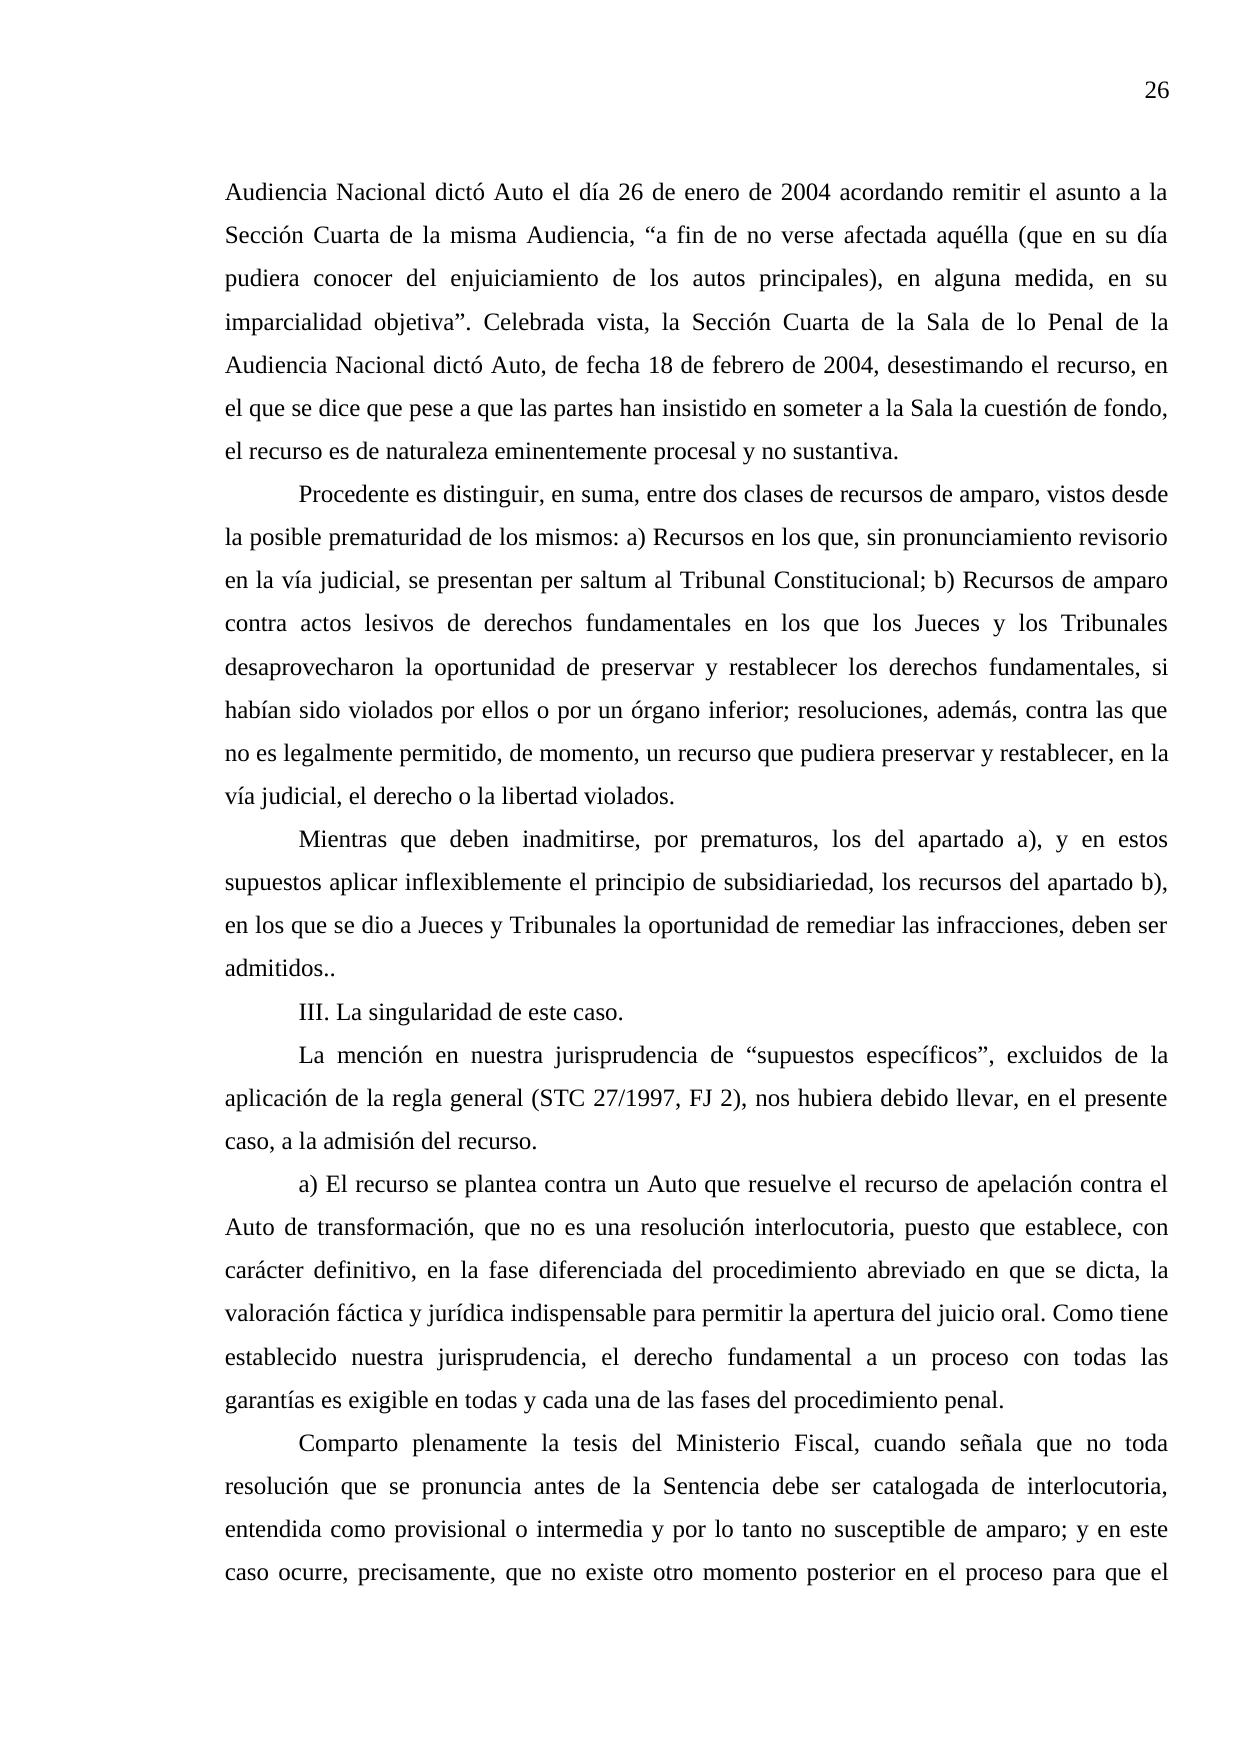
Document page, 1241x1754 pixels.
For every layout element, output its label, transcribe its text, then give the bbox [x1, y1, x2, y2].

text Mientras que deben inadmitirse, por prematuros, los del apartado a), y en estos supuestos aplicar inflexiblemente el principio de subsidiariedad, los recursos del apartado b), en los que se dio a Jueces y Tribunales la oportunidad de remediar las infracciones, deben ser admitidos.. [224, 824, 1169, 982]
text La mención en nuestra jurisprudencia de “supuestos específicos”, excluidos de la aplicación de la regla general (STC 27/1997, FJ 2), nos hubiera debido llevar, en el presente caso, a la admisión del recurso. [224, 1040, 1169, 1155]
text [224, 177, 1169, 465]
text a) El recurso se plantea contra un Auto que resuelve el recurso de apelación contra el Auto de transformación, que no es una resolución interlocutoria, puesto que establece, con carácter definitivo, en la fase diferenciada del procedimiento abreviado en que se dicta, la valoración fáctica y jurídica indispensable para permitir la apertura del juicio oral. Como tiene establecido nuestra jurisprudencia, el derecho fundamental a un proceso con todas las garantías es exigible en todas y cada una de las fases del procedimiento penal. [224, 1169, 1169, 1413]
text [224, 1428, 1169, 1586]
text III. La singularidad de este caso. [224, 997, 1169, 1025]
text Procedente es distinguir, en suma, entre dos clases de recursos de amparo, vistos desde la posible prematuridad de los mismos: a) Recursos en los que, sin pronunciamiento revisorio en la vía judicial, se presentan per saltum al Tribunal Constitucional; b) Recursos de amparo contra actos lesivos de derechos fundamentales en los que los Jueces y los Tribunales desaprovecharon la oportunidad de preservar y restablecer los derechos fundamentales, si habían sido violados por ellos o por un órgano inferior; resoluciones, además, contra las que no es legalmente permitido, de momento, un recurso que pudiera preservar y restablecer, en la vía judicial, el derecho o la libertad violados. [224, 479, 1169, 810]
